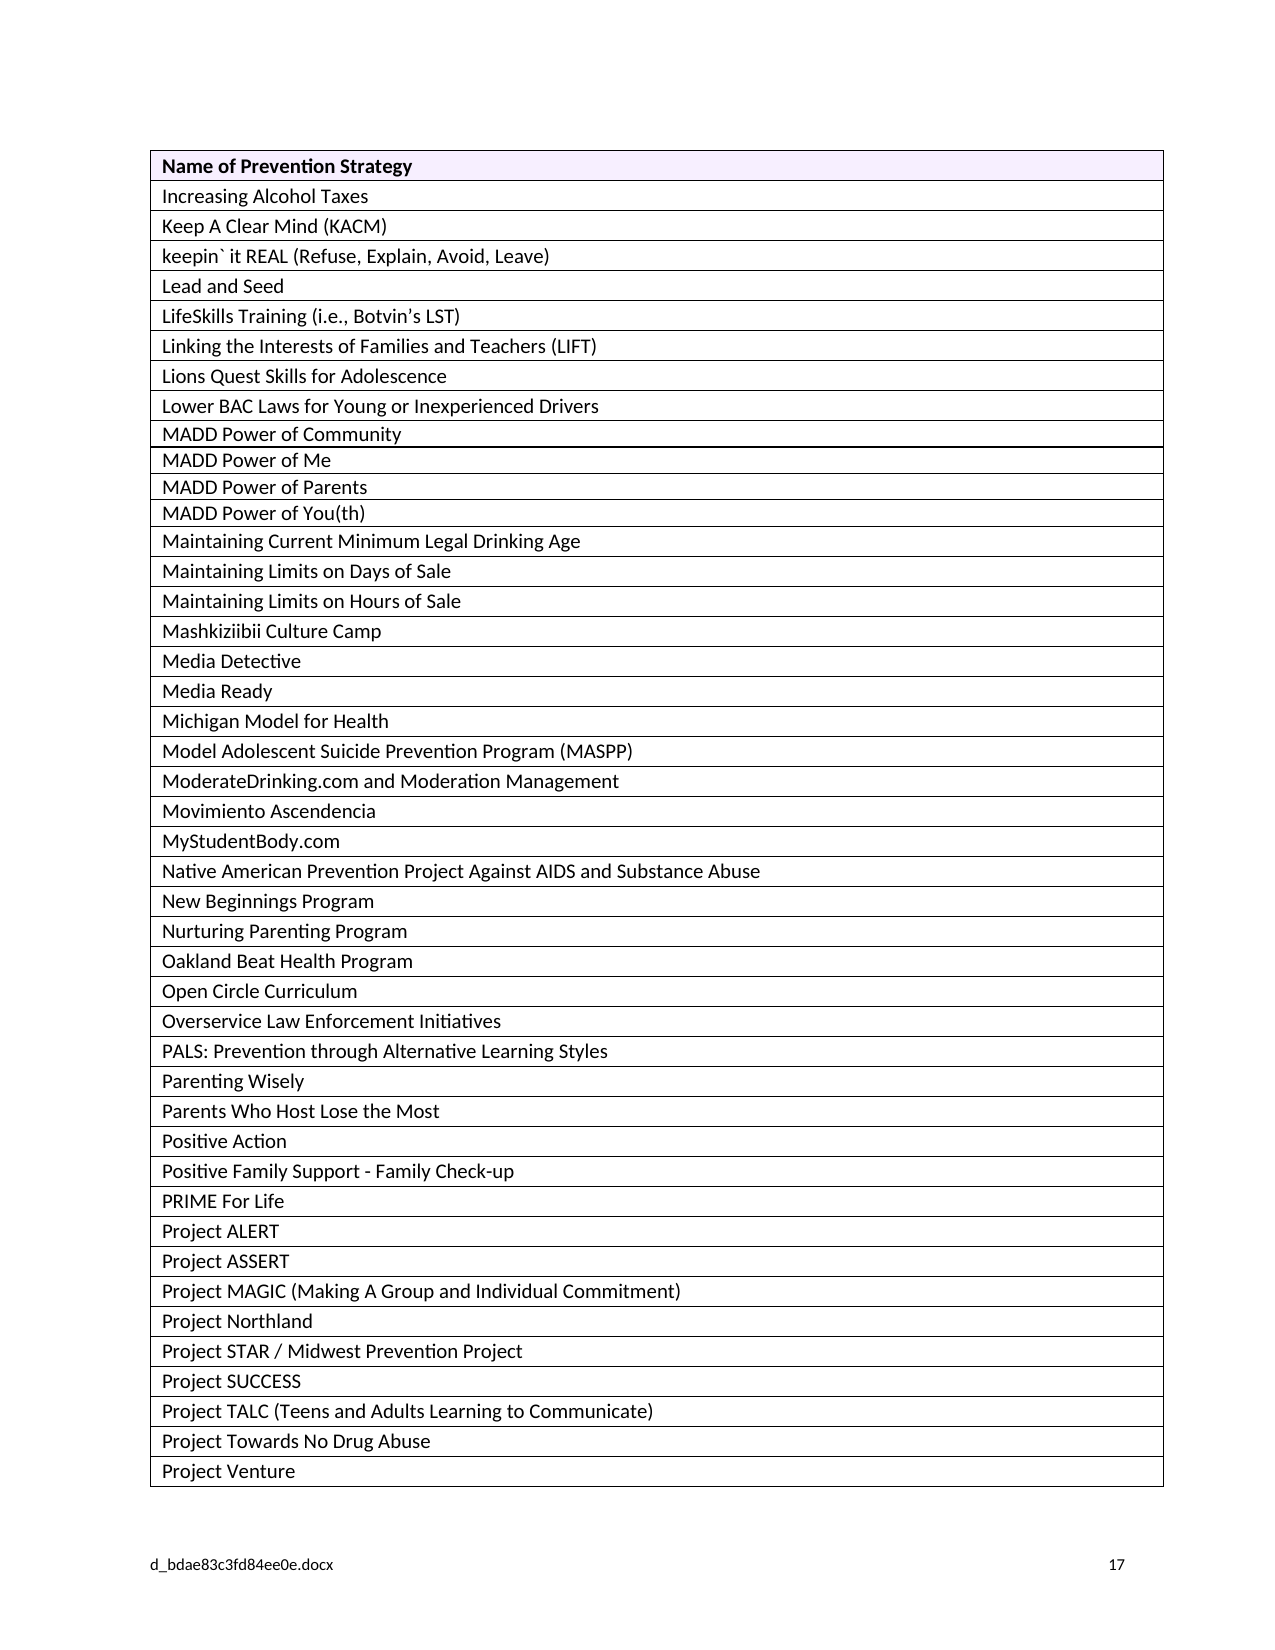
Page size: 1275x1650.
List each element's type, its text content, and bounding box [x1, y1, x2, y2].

table_cell Project Northland [151, 1307, 1163, 1336]
table_cell New Beginnings Program [151, 887, 1163, 916]
table_cell ModerateDrinking.com and Moderation Management [151, 767, 1163, 796]
table_cell Lower BAC Laws for Young or Inexperienced Drivers [151, 391, 1163, 420]
table_cell LifeSkills Training (i.e., Botvin’s LST) [151, 301, 1163, 330]
table_cell Increasing Alcohol Taxes [151, 181, 1163, 210]
table_cell Parenting Wisely [151, 1067, 1163, 1096]
table_cell PALS: Prevention through Alternative Learning Styles [151, 1037, 1163, 1066]
table_header Name of Prevention Strategy [151, 151, 1163, 180]
table_cell Keep A Clear Mind (KACM) [151, 211, 1163, 240]
table_cell MADD Power of Community [151, 421, 1163, 446]
table_cell Maintaining Current Minimum Legal Drinking Age [151, 527, 1163, 556]
table_cell Project TALC (Teens and Adults Learning to Communicate) [151, 1397, 1163, 1426]
table_cell MADD Power of Me [151, 448, 1163, 473]
table_cell Oakland Beat Health Program [151, 947, 1163, 976]
table_cell Lead and Seed [151, 271, 1163, 300]
table_cell MADD Power of Parents [151, 474, 1163, 499]
table_cell Model Adolescent Suicide Prevention Program (MASPP) [151, 737, 1163, 766]
table_cell Open Circle Curriculum [151, 977, 1163, 1006]
table_cell Project Towards No Drug Abuse [151, 1427, 1163, 1456]
table_cell PRIME For Life [151, 1187, 1163, 1216]
table_cell Project Venture [151, 1457, 1163, 1486]
table_cell Project ASSERT [151, 1247, 1163, 1276]
table_cell Project ALERT [151, 1217, 1163, 1246]
table_cell Project STAR / Midwest Prevention Project [151, 1337, 1163, 1366]
table_cell Linking the Interests of Families and Teachers (LIFT) [151, 331, 1163, 360]
table_cell Nurturing Parenting Program [151, 917, 1163, 946]
table_cell Movimiento Ascendencia [151, 797, 1163, 826]
table_cell Media Detective [151, 647, 1163, 676]
table_cell keepin` it REAL (Refuse, Explain, Avoid, Leave) [151, 241, 1163, 270]
table_cell Overservice Law Enforcement Initiatives [151, 1007, 1163, 1036]
table_cell Michigan Model for Health [151, 707, 1163, 736]
table_cell Positive Action [151, 1127, 1163, 1156]
table_cell Lions Quest Skills for Adolescence [151, 361, 1163, 390]
table_cell Project MAGIC (Making A Group and Individual Commitment) [151, 1277, 1163, 1306]
table_cell MyStudentBody.com [151, 827, 1163, 856]
table_cell Project SUCCESS [151, 1367, 1163, 1396]
table_cell Maintaining Limits on Hours of Sale [151, 587, 1163, 616]
table_cell Media Ready [151, 677, 1163, 706]
table_cell Mashkiziibii Culture Camp [151, 617, 1163, 646]
table_cell Positive Family Support - Family Check-up [151, 1157, 1163, 1186]
table_cell Parents Who Host Lose the Most [151, 1097, 1163, 1126]
table_cell MADD Power of You(th) [151, 500, 1163, 526]
table_cell Maintaining Limits on Days of Sale [151, 557, 1163, 586]
table_cell Native American Prevention Project Against AIDS and Substance Abuse [151, 857, 1163, 886]
